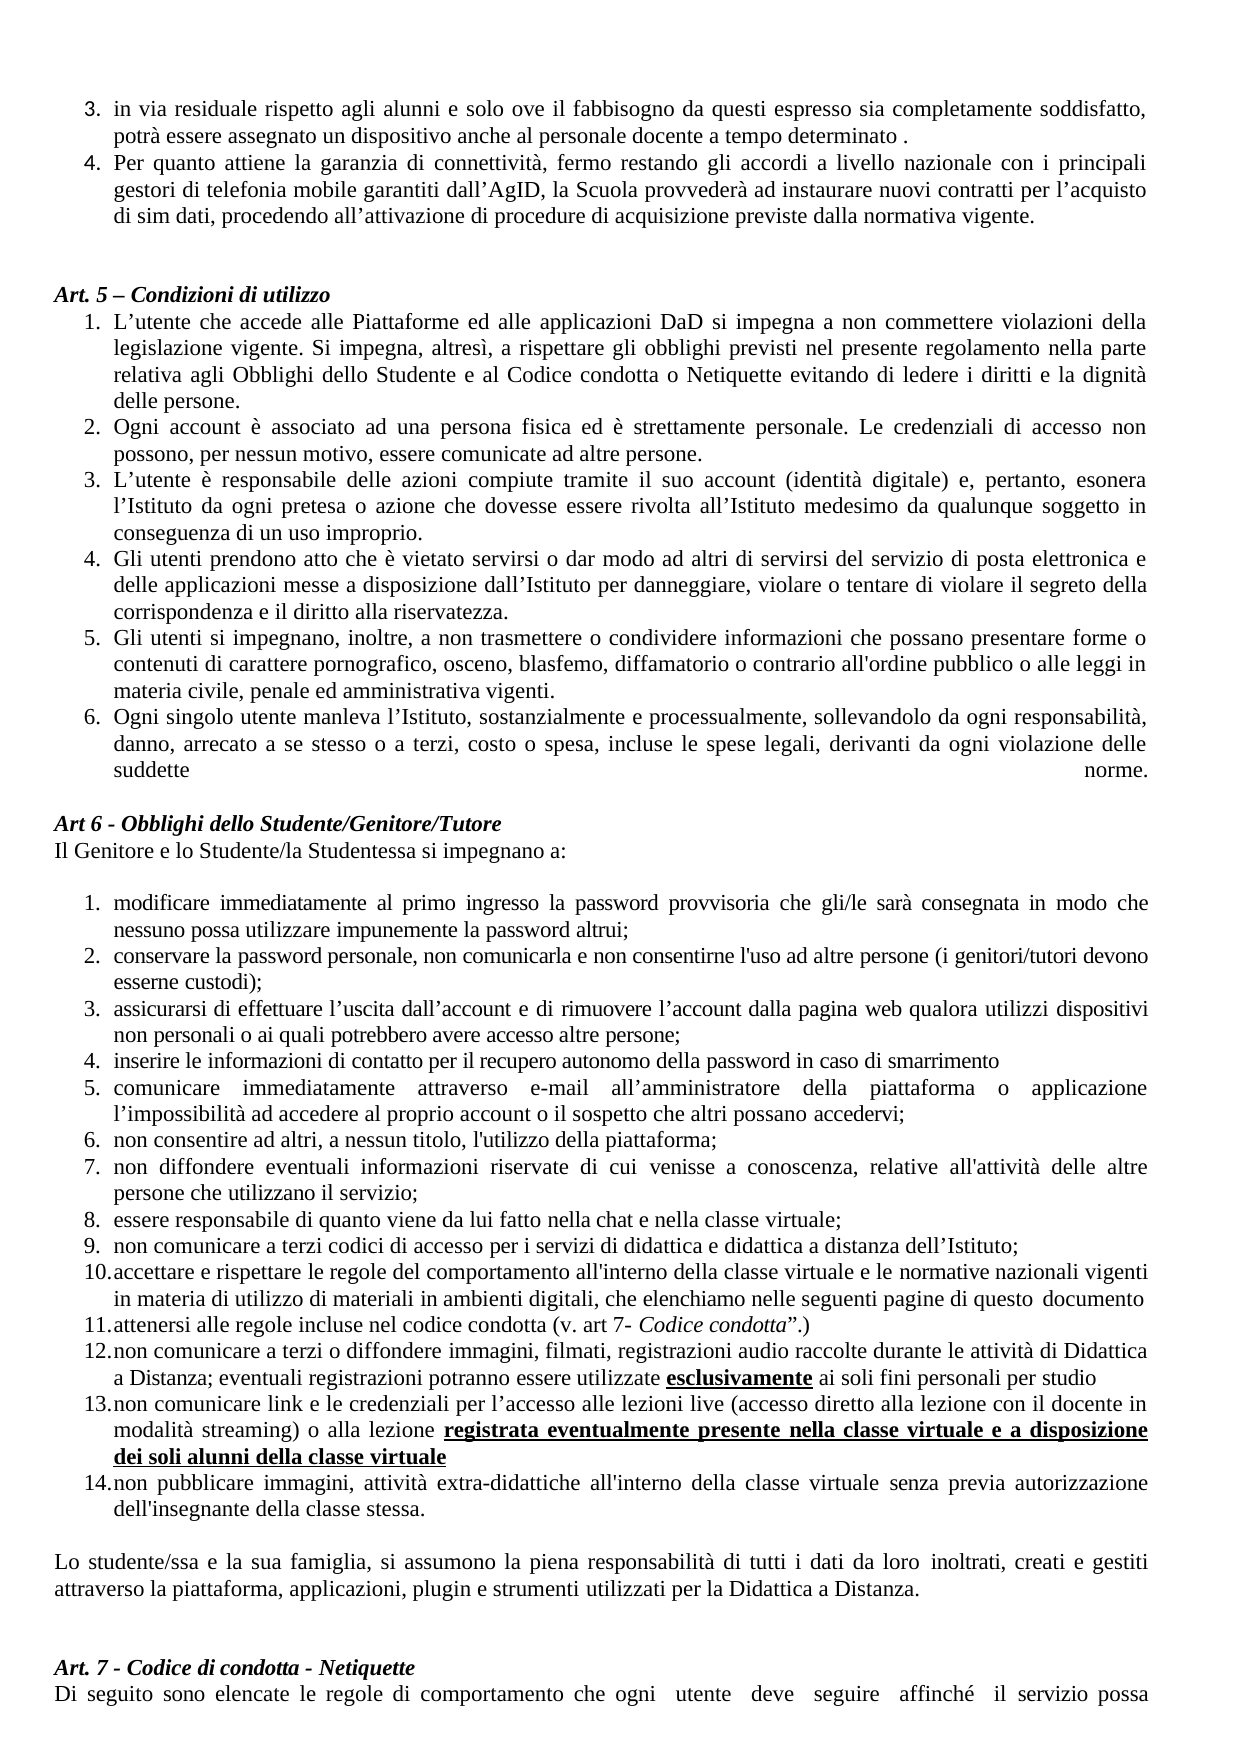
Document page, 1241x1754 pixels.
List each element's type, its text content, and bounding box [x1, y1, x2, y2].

list attenersi alle regole incluse nel codice condotta (v. art 7- Codice condotta”.) [84, 1311, 1148, 1337]
list non diffondere eventuali informazioni riservate di cui venisse a conoscenza, relative all'attività delle altre persone che utilizzano il servizio; [84, 1153, 1148, 1206]
list essere responsabile di quanto viene da lui fatto nella chat e nella classe virtuale; [84, 1206, 1148, 1232]
list L’utente che accede alle Piattaforme ed alle applicazioni DaD si impegna a non commettere violazioni della legislazione vigente. Si impegna, altresì, a rispettare gli obblighi previsti nel presente regolamento nella parte relativa agli Obblighi dello Studente e al Codice condotta o Netiquette evitando di ledere i diritti e la dignità delle persone. [84, 308, 1148, 413]
list inserire le informazioni di contatto per il recupero autonomo della password in caso di smarrimento [84, 1047, 1148, 1074]
list conservare la password personale, non comunicarla e non consentirne l'uso ad altre persone (i genitori/tutori devono esserne custodi); [84, 942, 1148, 995]
subtitle Art 6 - Obblighi dello Studente/Genitore/Tutore [54, 810, 1148, 837]
list non consentire ad altri, a nessun titolo, l'utilizzo della piattaforma; [84, 1127, 1148, 1153]
list Ogni account è associato ad una persona fisica ed è strettamente personale. Le credenziali di accesso non possono, per nessun motivo, essere comunicate ad altre persone. [84, 413, 1148, 466]
list assicurarsi di effettuare l’uscita dall’account e di rimuovere l’account dalla pagina web qualora utilizzi dispositivi non personali o ai quali potrebbero avere accesso altre persone; [84, 995, 1148, 1047]
list non comunicare a terzi codici di accesso per i servizi di didattica e didattica a distanza dell’Istituto; [84, 1232, 1148, 1258]
list Ogni singolo utente manleva l’Istituto, sostanzialmente e processualmente, sollevandolo da ogni responsabilità, danno, arrecato a se stesso o a terzi, costo o spesa, incluse le spese legali, derivanti da ogni violazione delle suddette norme. [84, 703, 1148, 810]
list modificare immediatamente al primo ingresso la password provvisoria che gli/le sarà consegnata in modo che nessuno possa utilizzare impunemente la password altrui; [84, 889, 1148, 942]
subtitle Art. 7 - Codice di condotta - Netiquette [54, 1654, 1148, 1680]
list Gli utenti si impegnano, inoltre, a non trasmettere o condividere informazioni che possano presentare forme o contenuti di carattere pornografico, osceno, blasfemo, diffamatorio o contrario all'ordine pubblico o alle leggi in materia civile, penale ed amministrativa vigenti. [84, 624, 1148, 703]
list Per quanto attiene la garanzia di connettività, fermo restando gli accordi a livello nazionale con i principali gestori di telefonia mobile garantiti dall’AgID, la Scuola provvederà ad instaurare nuovi contratti per l’acquisto di sim dati, procedendo all’attivazione di procedure di acquisizione previste dalla normativa vigente. [84, 148, 1148, 229]
text Art. 5 – Condizioni di utilizzo [54, 282, 1148, 308]
list non pubblicare immagini, attività extra-didattiche all'interno della classe virtuale senza previa autorizzazione dell'insegnante della classe stessa. [84, 1469, 1148, 1522]
text Il Genitore e lo Studente/la Studentessa si impegnano a: [54, 837, 1148, 863]
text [54, 1680, 1148, 1706]
text Lo studente/ssa e la sua famiglia, si assumono la piena responsabilità di tutti i dati da loro inoltrati, creati e gestiti attraverso la piattaforma, applicazioni, plugin e strumenti utilizzati per la Didattica a Distanza. [54, 1548, 1148, 1601]
list Gli utenti prendono atto che è vietato servirsi o dar modo ad altri di servirsi del servizio di posta elettronica e delle applicazioni messe a disposizione dall’Istituto per danneggiare, violare o tentare di violare il segreto della corrispondenza e il diritto alla riservatezza. [84, 545, 1148, 624]
list accettare e rispettare le regole del comportamento all'interno della classe virtuale e le normative nazionali vigenti in materia di utilizzo di materiali in ambienti digitali, che elenchiamo nelle seguenti pagine di questo documento [84, 1258, 1148, 1311]
list non comunicare link e le credenziali per l’accesso alle lezioni live (accesso diretto alla lezione con il docente in modalità streaming) o alla lezione registrata eventualmente presente nella classe virtuale e a disposizione dei soli alunni della classe virtuale [84, 1390, 1148, 1469]
list comunicare immediatamente attraverso e-mail all’amministratore della piattaforma o applicazione l’impossibilità ad accedere al proprio account o il sospetto che altri possano accedervi; [84, 1074, 1148, 1127]
list in via residuale rispetto agli alunni e solo ove il fabbisogno da questi espresso sia completamente soddisfatto, potrà essere assegnato un dispositivo anche al personale docente a tempo determinato . [84, 94, 1148, 148]
list L’utente è responsabile delle azioni compiute tramite il suo account (identità digitale) e, pertanto, esonera l’Istituto da ogni pretesa o azione che dovesse essere rivolta all’Istituto medesimo da qualunque soggetto in conseguenza di un uso improprio. [84, 466, 1148, 545]
list non comunicare a terzi o diffondere immagini, filmati, registrazioni audio raccolte durante le attività di Didattica a Distanza; eventuali registrazioni potranno essere utilizzate esclusivamente ai soli fini personali per studio [84, 1337, 1148, 1390]
